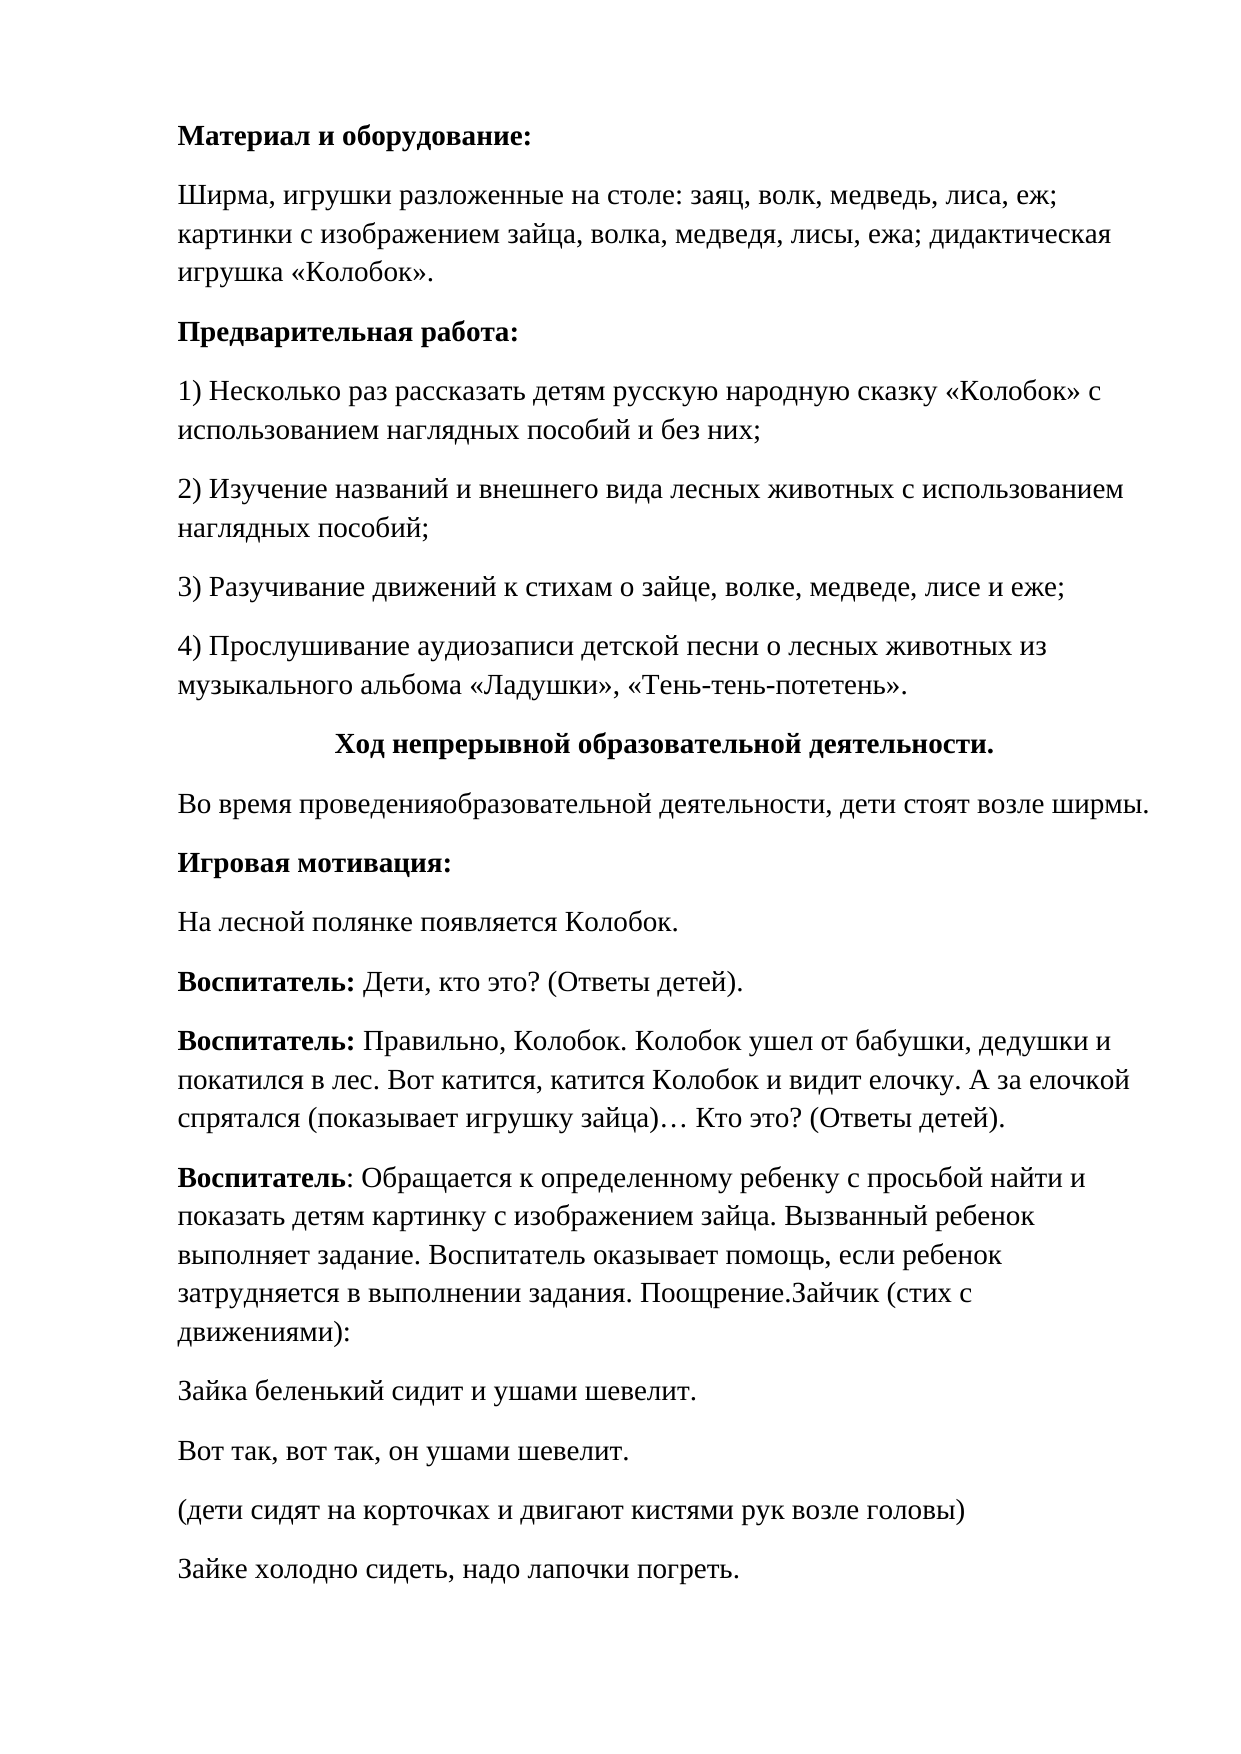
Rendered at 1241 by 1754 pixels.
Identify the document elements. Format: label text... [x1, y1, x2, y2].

text Предварительная работа: [177, 314, 1152, 347]
text Материал и оборудование: [177, 118, 1152, 152]
text 3) Разучивание движений к стихам о зайце, волке, медведе, лисе и еже; [177, 569, 1152, 603]
text Воспитатель: Дети, кто это? (Ответы детей). [177, 964, 1152, 997]
text Игровая мотивация: [177, 845, 1152, 879]
text 1) Несколько раз рассказать детям русскую народную сказку «Колобок» с использованием наглядных пособий и без них; [177, 373, 1152, 445]
text На лесной полянке появляется Колобок. [177, 904, 1152, 938]
text Во время проведенияобразовательной деятельности, дети стоят возле ширмы. [177, 786, 1152, 819]
text Ширма, игрушки разложенные на столе: заяц, волк, медведь, лиса, еж; картинки с изображением зайца, волка, медведя, лисы, ежа; дидактическая игрушка «Колобок». [177, 177, 1152, 288]
text Воспитатель: Обращается к определенному ребенку с просьбой найти и показать детям картинку с изображением зайца. Вызванный ребенок выполняет задание. Воспитатель оказывает помощь, если ребенок затрудняется в выполнении задания. Поощрение.Зайчик (стих с движениями): [177, 1160, 1152, 1347]
text Воспитатель: Правильно, Колобок. Колобок ушел от бабушки, дедушки и покатился в лес. Вот катится, катится Колобок и видит елочку. А за елочкой спрятался (показывает игрушку зайца)… Кто это? (Ответы детей). [177, 1023, 1152, 1134]
text Ход непрерывной образовательной деятельности. [177, 726, 1152, 760]
text Вот так, вот так, он ушами шевелит. [177, 1433, 1152, 1466]
text (дети сидят на корточках и двигают кистями рук возле головы) [177, 1492, 1152, 1526]
text 2) Изучение названий и внешнего вида лесных животных с использованием наглядных пособий; [177, 471, 1152, 543]
text Зайке холодно сидеть, надо лапочки погреть. [177, 1551, 1152, 1585]
text Зайка беленький сидит и ушами шевелит. [177, 1373, 1152, 1407]
text 4) Прослушивание аудиозаписи детской песни о лесных животных из музыкального альбома «Ладушки», «Тень-тень-потетень». [177, 628, 1152, 701]
